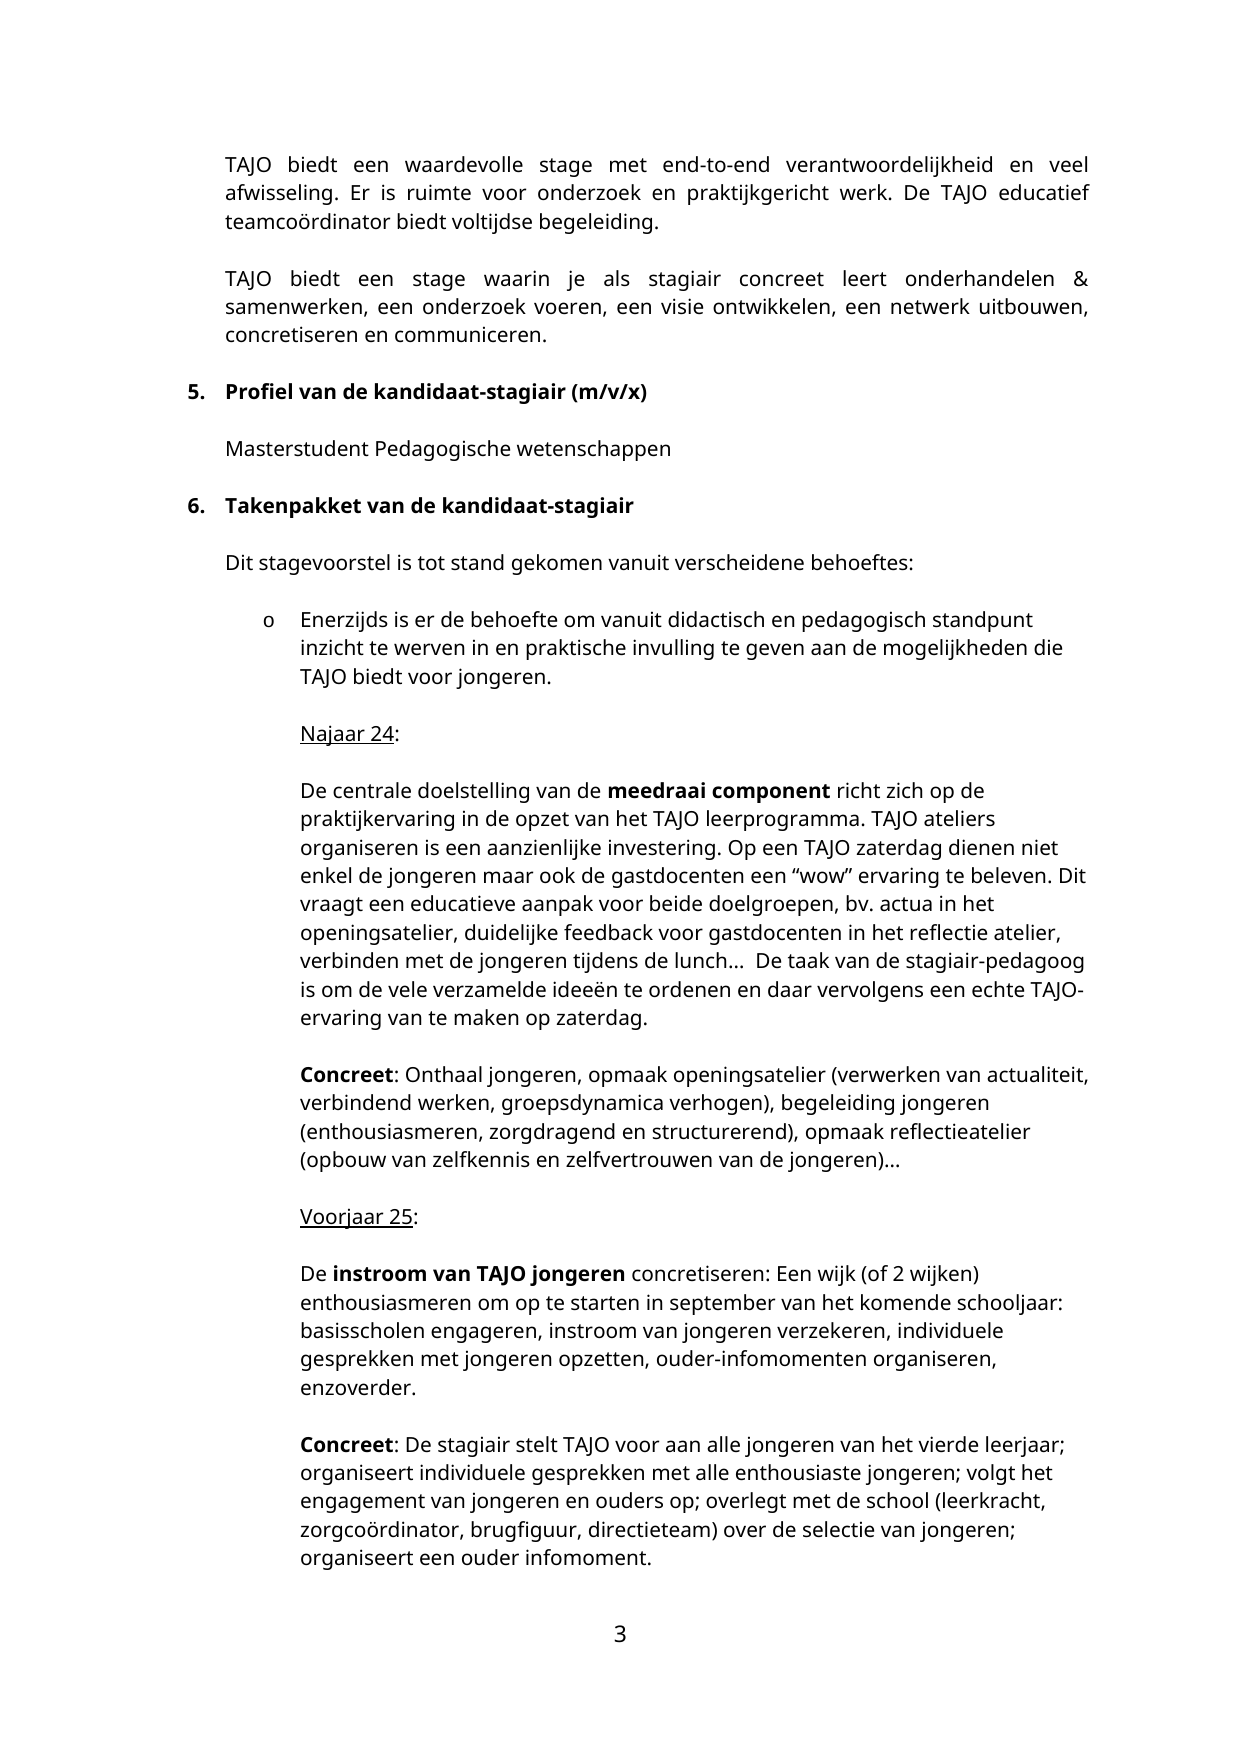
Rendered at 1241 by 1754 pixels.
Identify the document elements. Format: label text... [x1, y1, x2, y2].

list Enerzijds is er de behoefte om vanuit didactisch en pedagogisch standpunt inzicht te werven in en praktische invulling te geven aan de mogelijkheden die TAJO biedt voor jongeren. [262, 605, 1090, 690]
text Najaar 24: [300, 719, 1090, 747]
text Masterstudent Pedagogische wetenschappen [225, 434, 1090, 463]
text Concreet: Onthaal jongeren, opmaak openingsatelier (verwerken van actualiteit, verbindend werken, groepsdynamica verhogen), begeleiding jongeren (enthousiasmeren, zorgdragend en structurerend), opmaak reflectieatelier (opbouw van zelfkennis en zelfvertrouwen van de jongeren)… [300, 1060, 1090, 1174]
text De instroom van TAJO jongeren concretiseren: Een wijk (of 2 wijken) enthousiasmeren om op te starten in september van het komende schooljaar: basisscholen engageren, instroom van jongeren verzekeren, individuele gesprekken met jongeren opzetten, ouder-infomomenten organiseren, enzoverder. [300, 1259, 1090, 1401]
text De centrale doelstelling van de meedraai component richt zich op de praktijkervaring in de opzet van het TAJO leerprogramma. TAJO ateliers organiseren is een aanzienlijke investering. Op een TAJO zaterdag dienen niet enkel de jongeren maar ook de gastdocenten een “wow” ervaring te beleven. Dit vraagt een educatieve aanpak voor beide doelgroepen, bv. actua in het openingsatelier, duidelijke feedback voor gastdocenten in het reflectie atelier, verbinden met de jongeren tijdens de lunch… De taak van de stagiair-pedagoog is om de vele verzamelde ideeën te ordenen en daar vervolgens een echte TAJO-ervaring van te maken op zaterdag. [300, 776, 1090, 1032]
text Voorjaar 25: [300, 1202, 1090, 1231]
list Profiel van de kandidaat-stagiair (m/v/x) [187, 377, 1090, 406]
text TAJO biedt een stage waarin je als stagiair concreet leert onderhandelen & samenwerken, een onderzoek voeren, een visie ontwikkelen, een netwerk uitbouwen, concretiseren en communiceren. [225, 264, 1090, 349]
text TAJO biedt een waardevolle stage met end-to-end verantwoordelijkheid en veel afwisseling. Er is ruimte voor onderzoek en praktijkgericht werk. De TAJO educatief teamcoördinator biedt voltijdse begeleiding. [225, 150, 1090, 235]
text Concreet: De stagiair stelt TAJO voor aan alle jongeren van het vierde leerjaar; organiseert individuele gesprekken met alle enthousiaste jongeren; volgt het engagement van jongeren en ouders op; overlegt met de school (leerkracht, zorgcoördinator, brugfiguur, directieteam) over de selectie van jongeren; organiseert een ouder infomoment. [300, 1430, 1090, 1572]
list Takenpakket van de kandidaat-stagiair [187, 491, 1090, 520]
text Dit stagevoorstel is tot stand gekomen vanuit verscheidene behoeftes: [225, 548, 1090, 577]
